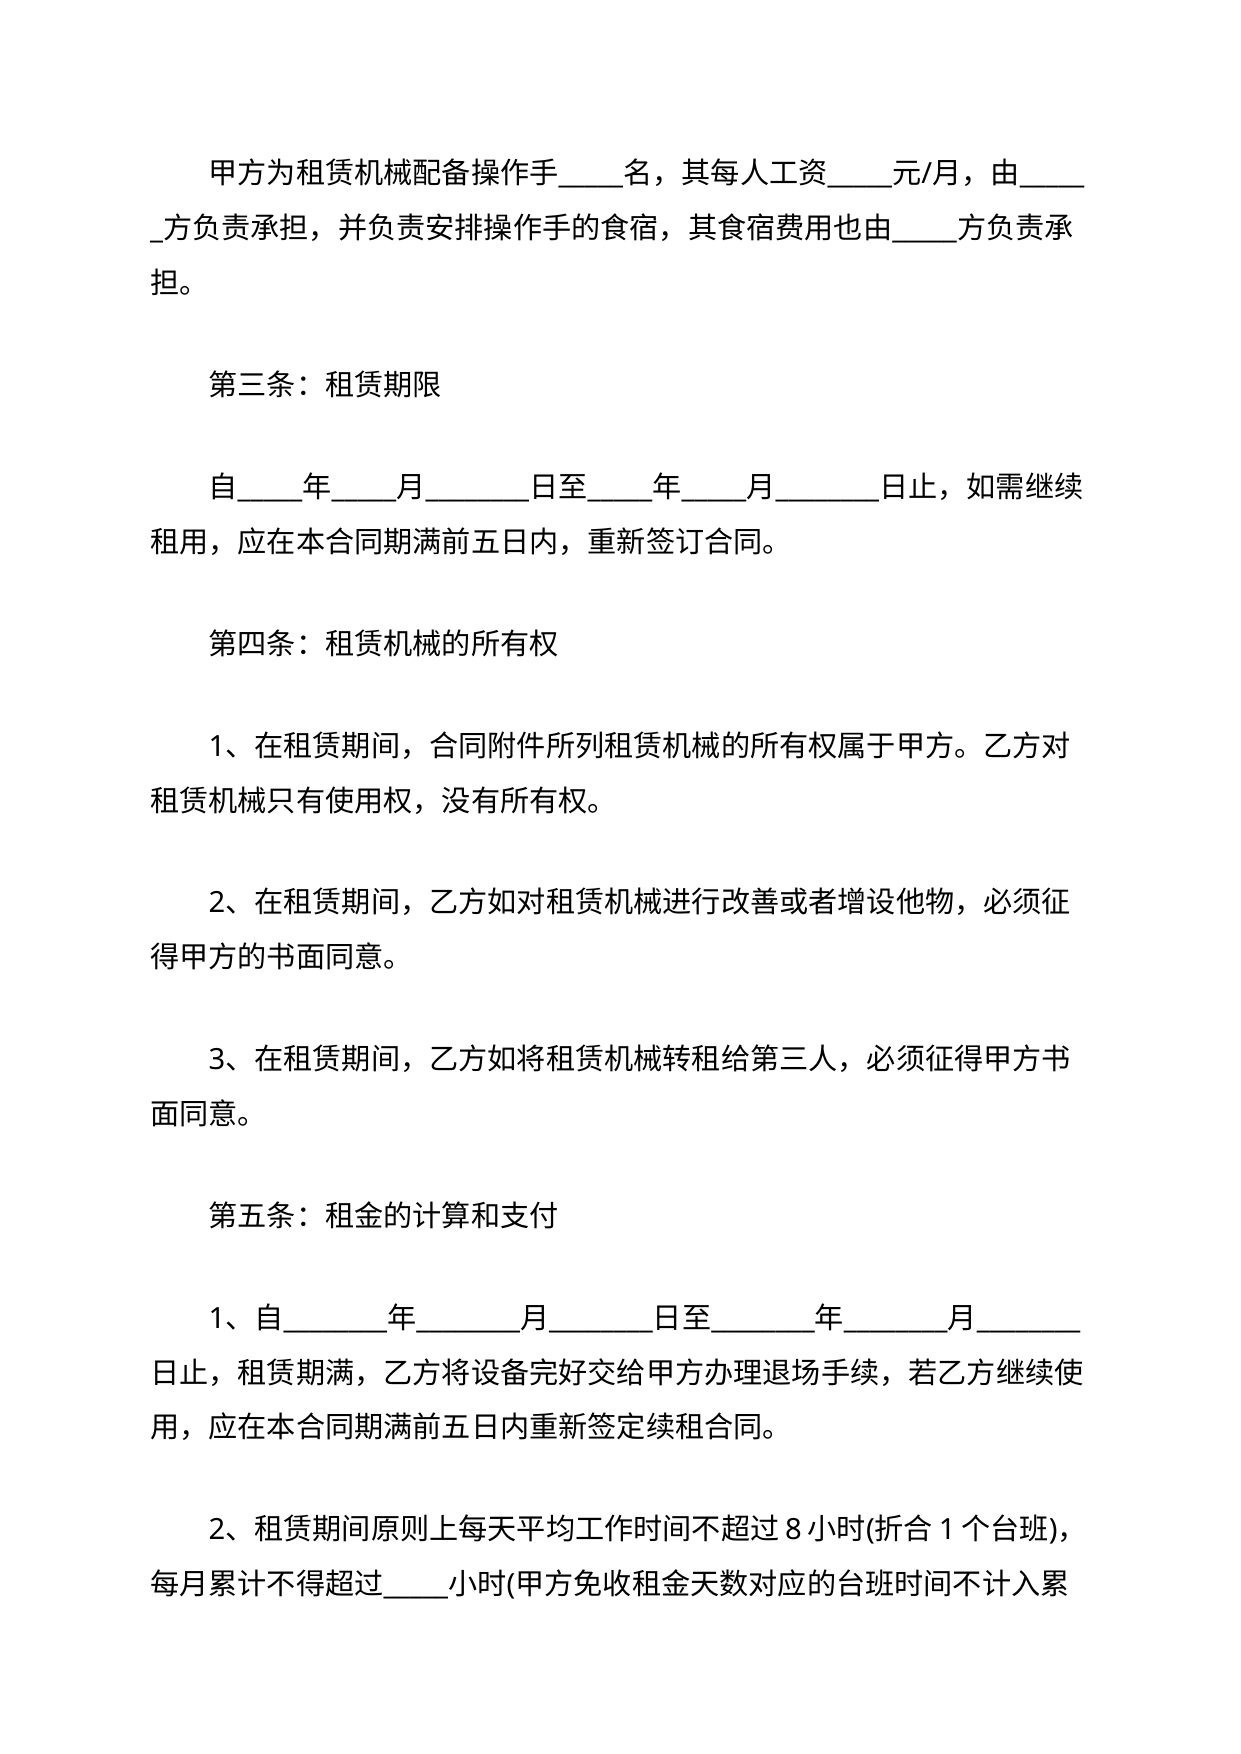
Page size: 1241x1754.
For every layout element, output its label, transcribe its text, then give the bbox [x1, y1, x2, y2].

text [150, 1506, 1090, 1603]
text 1、在租赁期间，合同附件所列租赁机械的所有权属于甲方。乙方对租赁机械只有使用权，没有所有权。 [150, 722, 1090, 819]
text 甲方为租赁机械配备操作手_____名，其每人工资_____元/月，由______方负责承担，并负责安排操作手的食宿，其食宿费用也由_____方负责承担。 [150, 150, 1090, 302]
text 1、自________年________月________日至________年________月________日止，租赁期满，乙方将设备完好交给甲方办理退场手续，若乙方继续使用，应在本合同期满前五日内重新签定续租合同。 [150, 1294, 1090, 1446]
text 第三条：租赁期限 [150, 362, 1090, 404]
text 自_____年_____月________日至_____年_____月________日止，如需继续租用，应在本合同期满前五日内，重新签订合同。 [150, 463, 1090, 561]
text 3、在租赁期间，乙方如将租赁机械转租给第三人，必须征得甲方书面同意。 [150, 1036, 1090, 1133]
text 2、在租赁期间，乙方如对租赁机械进行改善或者增设他物，必须征得甲方的书面同意。 [150, 879, 1090, 976]
text 第五条：租金的计算和支付 [150, 1192, 1090, 1235]
text 第四条：租赁机械的所有权 [150, 620, 1090, 663]
